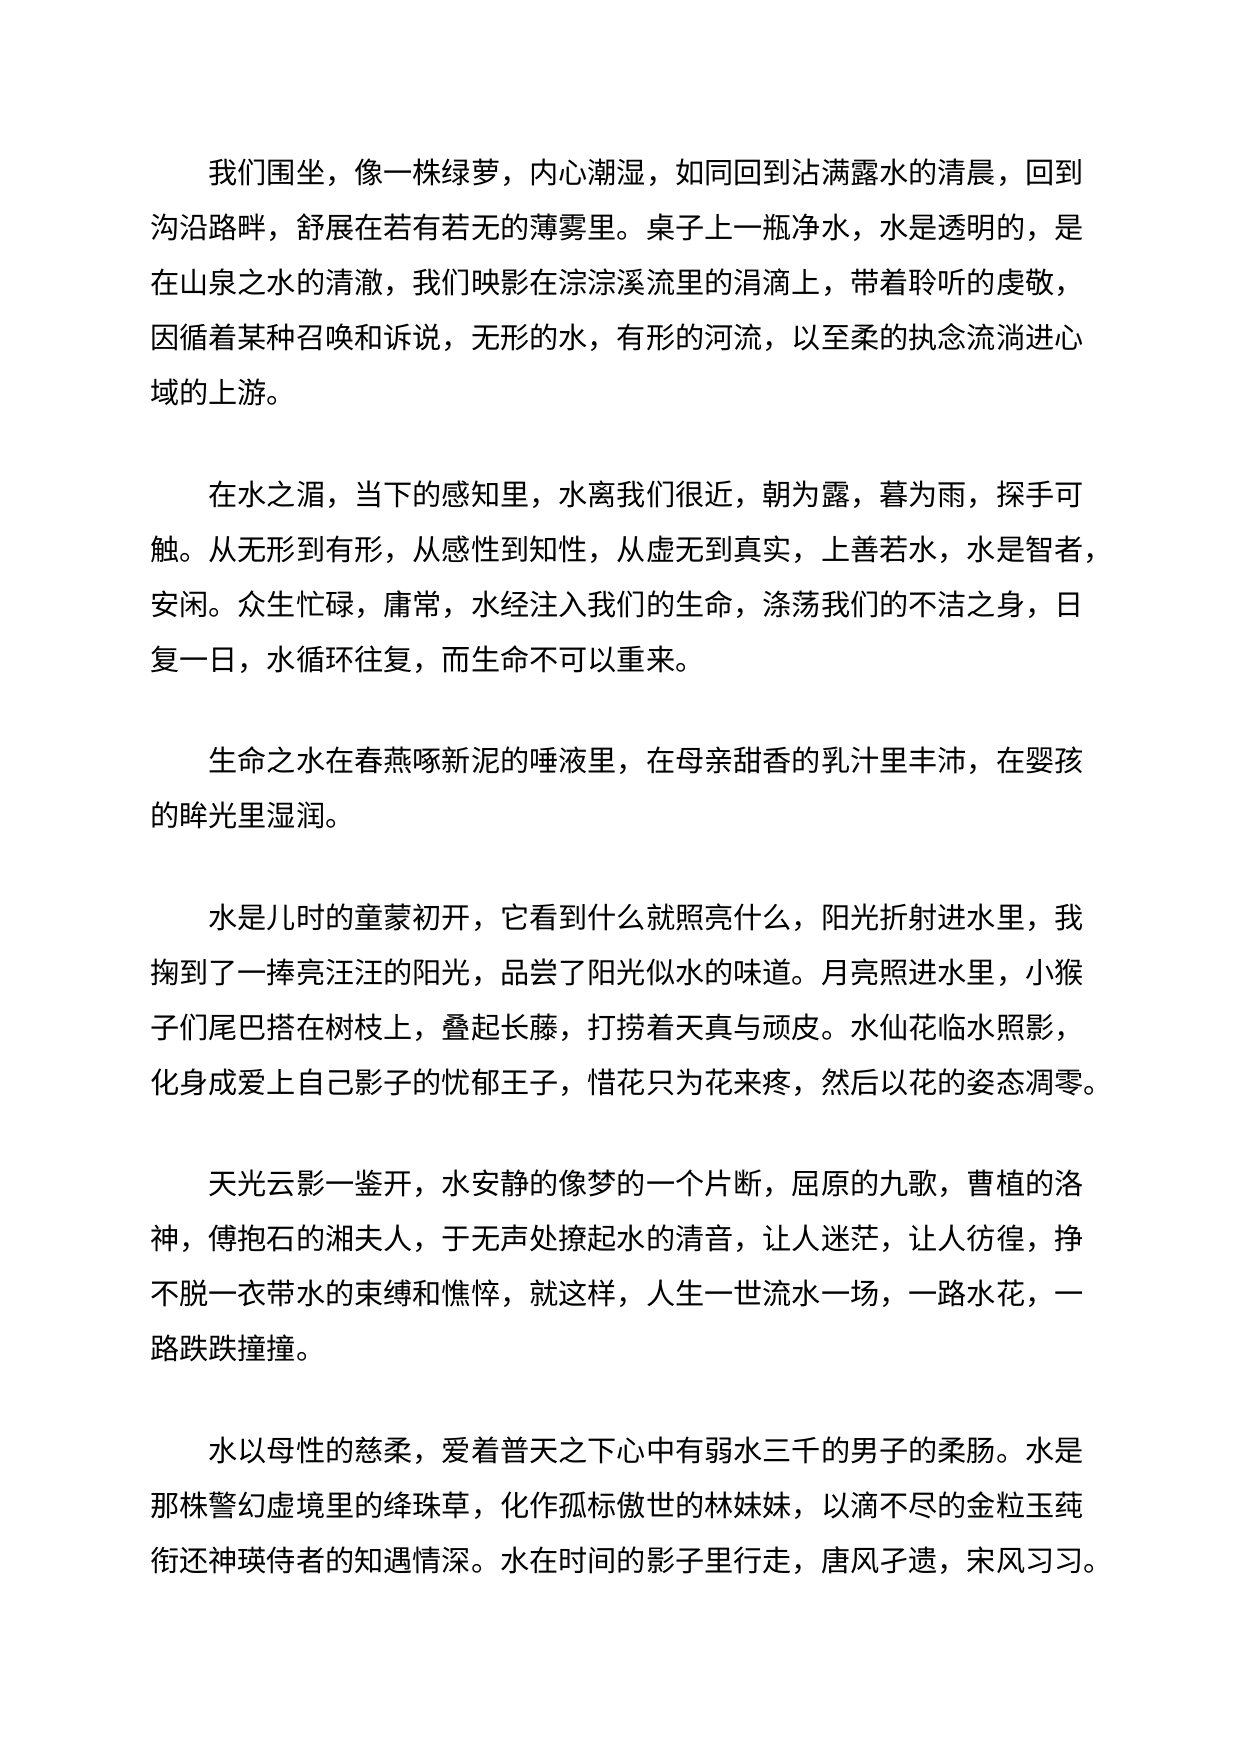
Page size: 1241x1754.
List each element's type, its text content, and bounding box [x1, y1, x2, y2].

text 在水之湄，当下的感知里，水离我们很近，朝为露，暮为雨，探手可触。从无形到有形，从感性到知性，从虚无到真实，上善若水，水是智者，安闲。众生忙碌，庸常，水经注入我们的生命，涤荡我们的不洁之身，日复一日，水循环往复，而生命不可以重来。 [150, 471, 1090, 678]
text 生命之水在春燕啄新泥的唾液里，在母亲甜香的乳汁里丰沛，在婴孩的眸光里湿润。 [150, 738, 1090, 835]
text 水是儿时的童蒙初开，它看到什么就照亮什么，阳光折射进水里，我掬到了一捧亮汪汪的阳光，品尝了阳光似水的味道。月亮照进水里，小猴子们尾巴搭在树枝上，叠起长藤，打捞着天真与顽皮。水仙花临水照影，化身成爱上自己影子的忧郁王子，惜花只为花来疼，然后以花的姿态凋零。 [150, 894, 1090, 1101]
text 天光云影一鉴开，水安静的像梦的一个片断，屈原的九歌，曹植的洛神，傅抱石的湘夫人，于无声处撩起水的清音，让人迷茫，让人彷徨，挣不脱一衣带水的束缚和憔悴，就这样，人生一世流水一场，一路水花，一路跌跌撞撞。 [150, 1161, 1090, 1368]
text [150, 1427, 1090, 1579]
text 我们围坐，像一株绿萝，内心潮湿，如同回到沾满露水的清晨，回到沟沿路畔，舒展在若有若无的薄雾里。桌子上一瓶净水，水是透明的，是在山泉之水的清澈，我们映影在淙淙溪流里的涓滴上，带着聆听的虔敬，因循着某种召唤和诉说，无形的水，有形的河流，以至柔的执念流淌进心域的上游。 [150, 150, 1090, 412]
